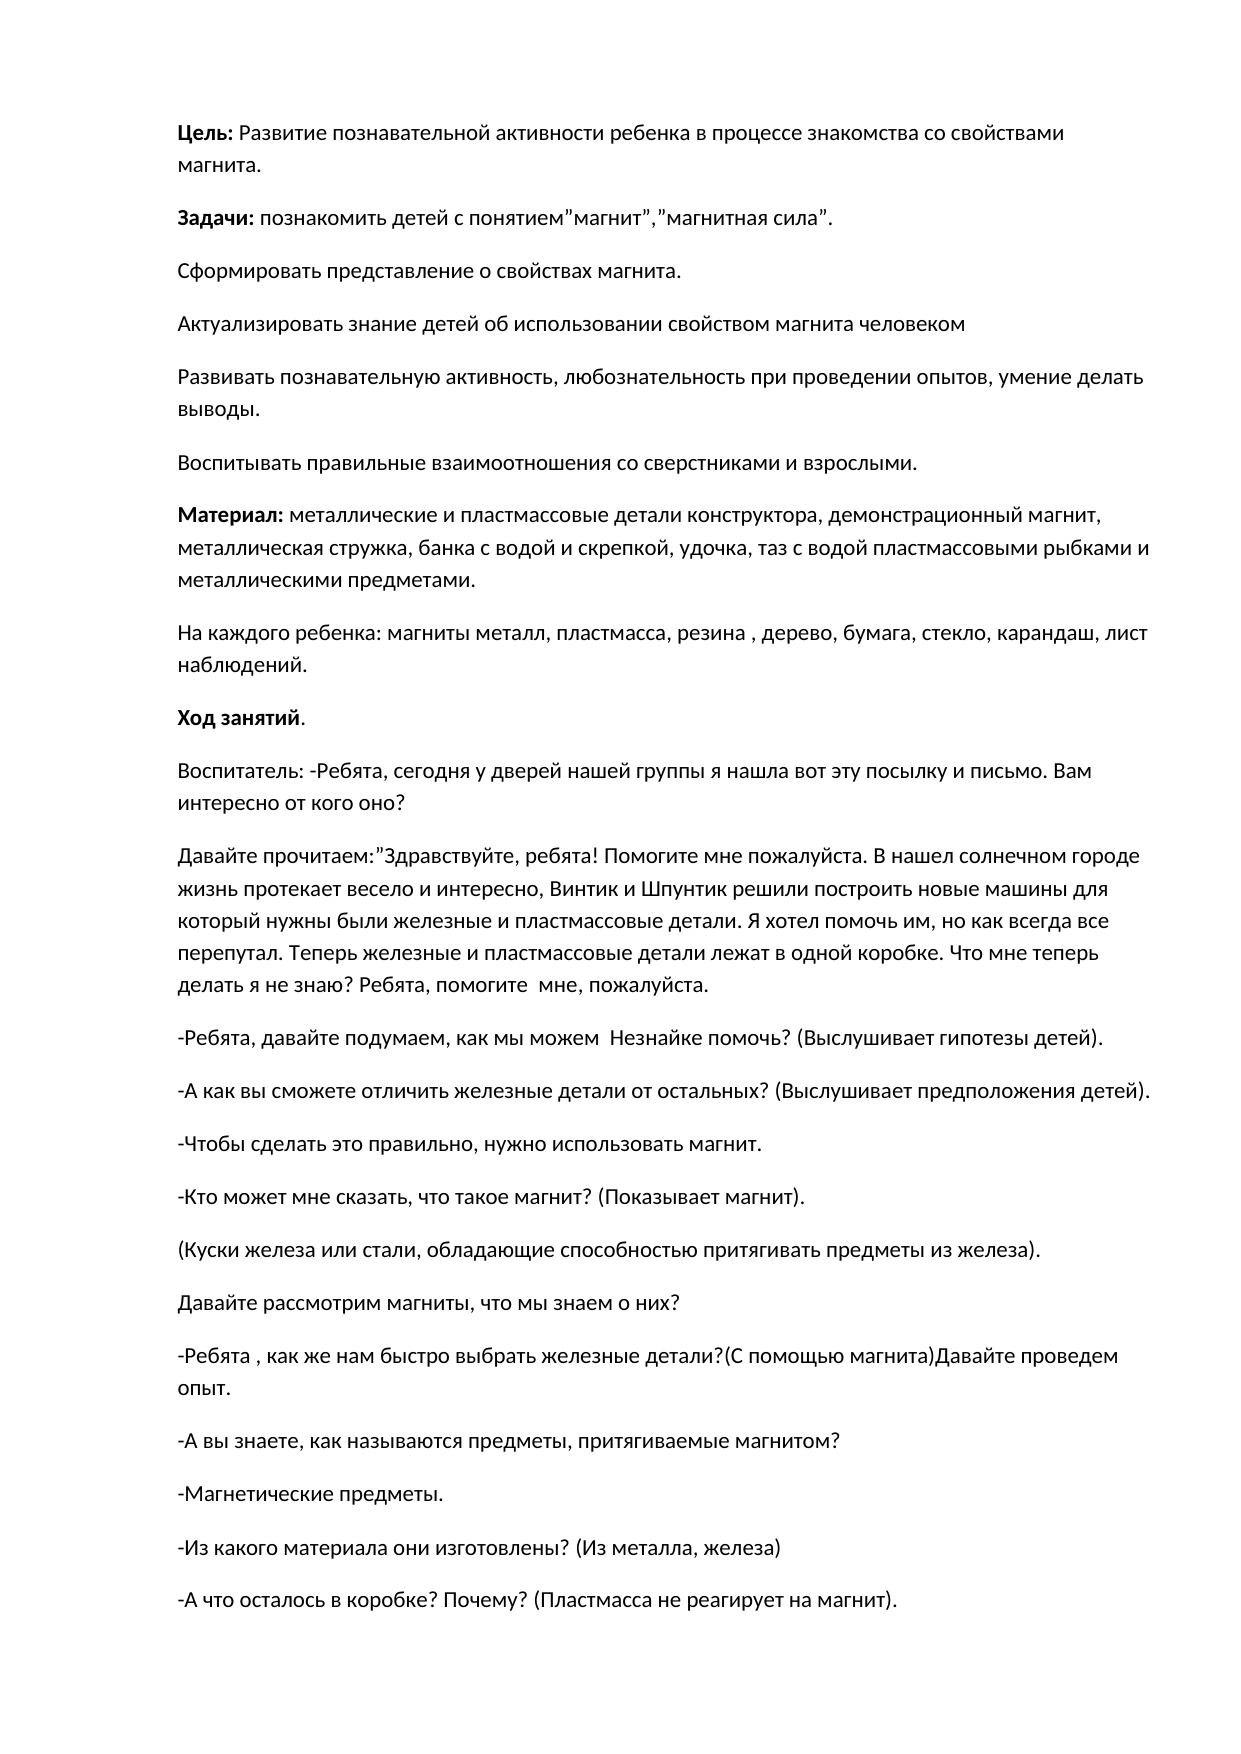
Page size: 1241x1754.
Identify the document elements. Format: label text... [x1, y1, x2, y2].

text (Куски железа или стали, обладающие способностью притягивать предметы из железа). [177, 1235, 1152, 1263]
text -А что осталось в коробке? Почему? (Пластмасса не реагирует на магнит). [177, 1586, 1152, 1614]
text На каждого ребенка: магниты металл, пластмасса, резина , дерево, бумага, стекло, карандаш, лист наблюдений. [177, 618, 1152, 678]
text Ход занятий. [177, 703, 1152, 731]
text -Кто может мне сказать, что такое магнит? (Показывает магнит). [177, 1182, 1152, 1210]
text Актуализировать знание детей об использовании свойством магнита человеком [177, 309, 1152, 337]
text Давайте прочитаем:”Здравствуйте, ребята! Помогите мне пожалуйста. В нашел солнечном городе жизнь протекает весело и интересно, Винтик и Шпунтик решили построить новые машины для который нужны были железные и пластмассовые детали. Я хотел помочь им, но как всегда все перепутал. Теперь железные и пластмассовые детали лежат в одной коробке. Что мне теперь делать я не знаю? Ребята, помогите мне, пожалуйста. [177, 841, 1152, 998]
text -Ребята , как же нам быстро выбрать железные детали?(С помощью магнита)Давайте проведем опыт. [177, 1341, 1152, 1402]
text -Чтобы сделать это правильно, нужно использовать магнит. [177, 1129, 1152, 1157]
text -Магнетические предметы. [177, 1479, 1152, 1508]
text Развивать познавательную активность, любознательность при проведении опытов, умение делать выводы. [177, 362, 1152, 423]
text Сформировать представление о свойствах магнита. [177, 256, 1152, 284]
text -Ребята, давайте подумаем, как мы можем Незнайке помочь? (Выслушивает гипотезы детей). [177, 1023, 1152, 1051]
text Материал: металлические и пластмассовые детали конструктора, демонстрационный магнит, металлическая стружка, банка с водой и скрепкой, удочка, таз с водой пластмассовыми рыбками и металлическими предметами. [177, 501, 1152, 593]
text Задачи: познакомить детей с понятием”магнит”,”магнитная сила”. [177, 203, 1152, 231]
text Воспитывать правильные взаимоотношения со сверстниками и взрослыми. [177, 448, 1152, 476]
text Давайте рассмотрим магниты, что мы знаем о них? [177, 1288, 1152, 1316]
text Цель: Развитие познавательной активности ребенка в процессе знакомства со свойствами магнита. [177, 118, 1152, 178]
text -А вы знаете, как называются предметы, притягиваемые магнитом? [177, 1427, 1152, 1454]
text -А как вы сможете отличить железные детали от остальных? (Выслушивает предположения детей). [177, 1076, 1152, 1104]
text -Из какого материала они изготовлены? (Из металла, железа) [177, 1533, 1152, 1561]
text Воспитатель: -Ребята, сегодня у дверей нашей группы я нашла вот эту посылку и письмо. Вам интересно от кого оно? [177, 756, 1152, 816]
